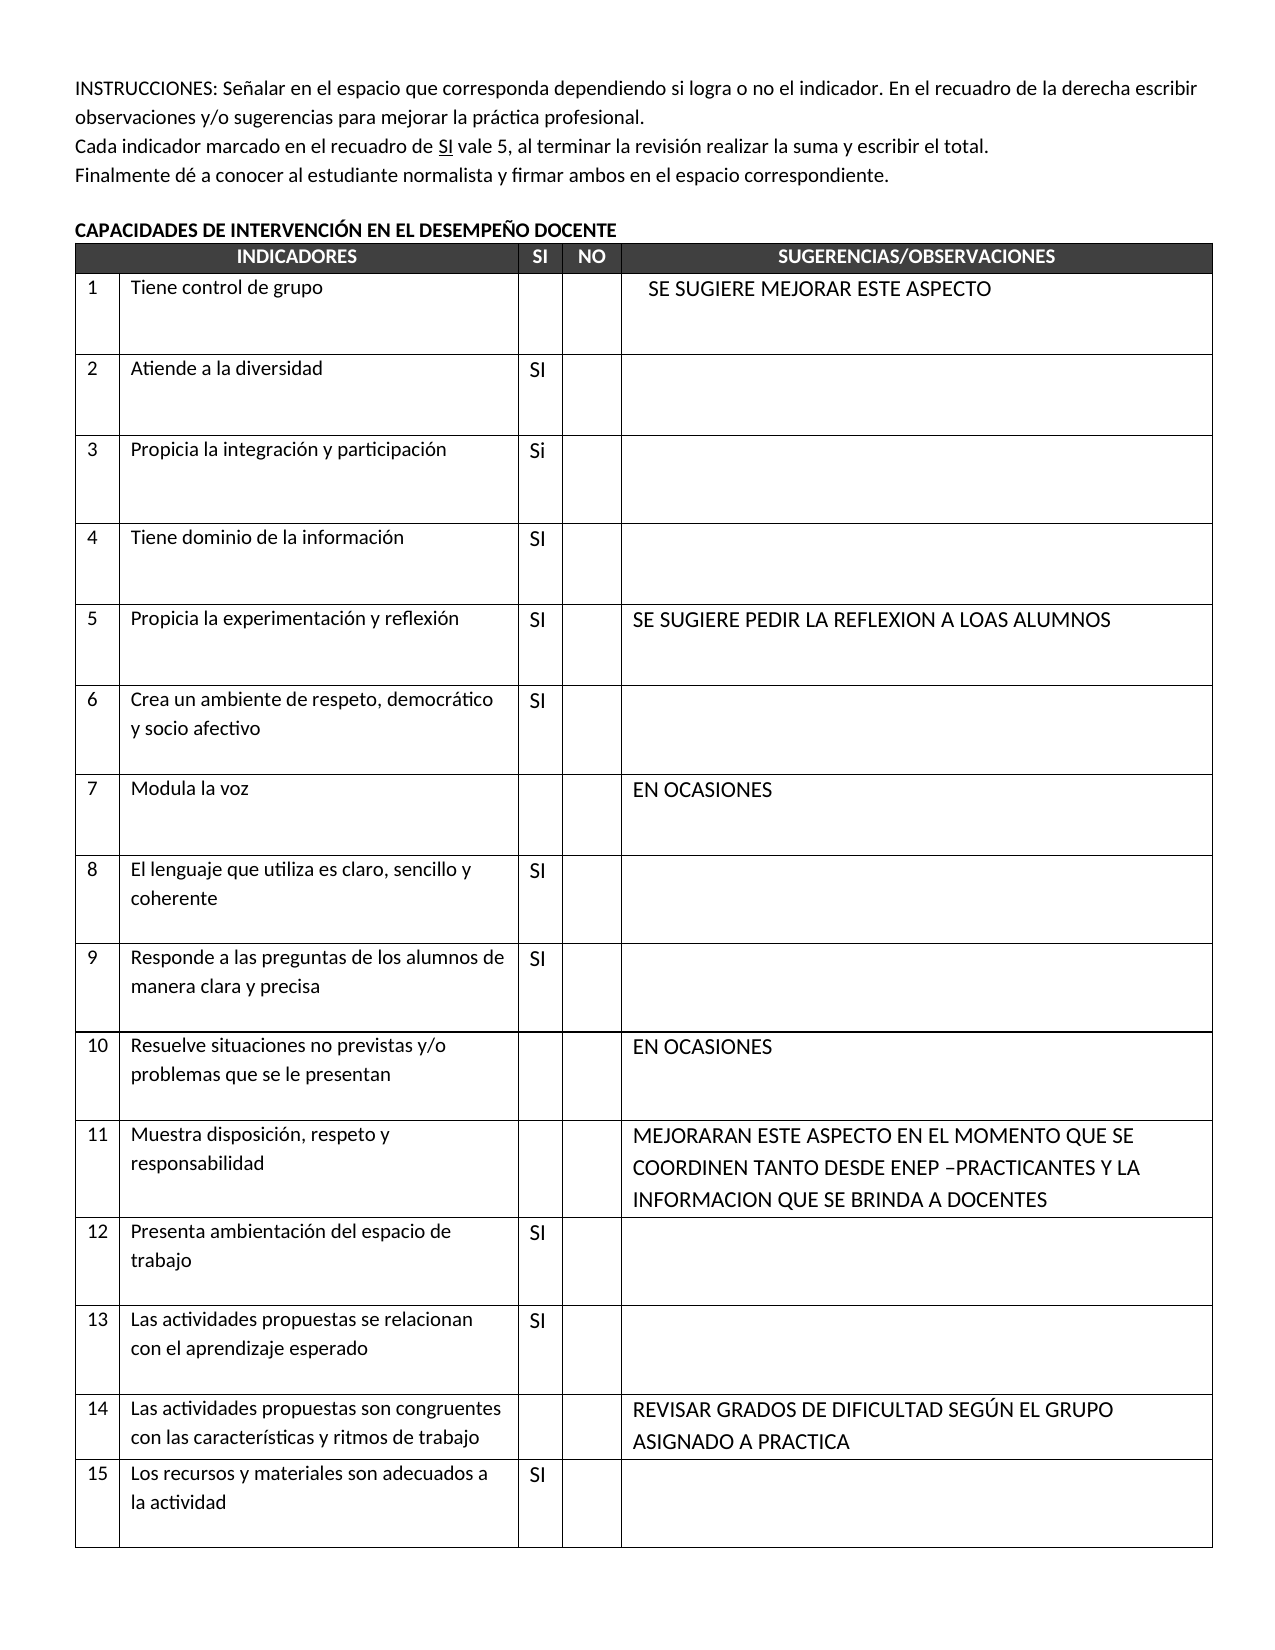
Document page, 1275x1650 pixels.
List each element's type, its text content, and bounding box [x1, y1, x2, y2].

table_cell [563, 524, 621, 604]
table_cell [563, 856, 621, 943]
table_cell [622, 355, 1212, 435]
table_cell 6 [76, 686, 119, 774]
text Cada indicador marcado en el recuadro de SI vale 5, al terminar la revisión realizar la suma y escribir el total. [75, 133, 1200, 159]
table_cell 9 [76, 944, 119, 1031]
table_header INDICADORES [76, 244, 518, 273]
table_cell Modula la voz [120, 775, 518, 855]
table_cell Atiende a la diversidad [120, 355, 518, 435]
table_cell MEJORARAN ESTE ASPECTO EN EL MOMENTO QUE SE COORDINEN TANTO DESDE ENEP –PRACTICANTES Y LA INFORMACION QUE SE BRINDA A DOCENTES [622, 1121, 1212, 1217]
table_header SI [519, 244, 562, 273]
table_cell [519, 274, 562, 354]
table_cell SI [519, 1306, 562, 1394]
table_header NO [563, 244, 621, 273]
table_cell 11 [76, 1121, 119, 1217]
table_cell [563, 1395, 621, 1459]
table_cell 13 [76, 1306, 119, 1394]
text CAPACIDADES DE INTERVENCIÓN EN EL DESEMPEÑO DOCENTE [75, 217, 1200, 242]
table_cell Los recursos y materiales son adecuados a la actividad [120, 1460, 518, 1547]
table_cell 5 [76, 605, 119, 685]
text Finalmente dé a conocer al estudiante normalista y firmar ambos en el espacio correspondiente. [75, 162, 1200, 188]
table_cell [563, 1460, 621, 1547]
table_cell Presenta ambientación del espacio de trabajo [120, 1218, 518, 1305]
table_cell [622, 436, 1212, 523]
table_cell Crea un ambiente de respeto, democrático y socio afectivo [120, 686, 518, 774]
table_cell [622, 944, 1212, 1031]
table_cell 7 [76, 775, 119, 855]
table_cell [622, 1218, 1212, 1305]
table_cell [622, 686, 1212, 774]
table_cell SE SUGIERE MEJORAR ESTE ASPECTO [622, 274, 1212, 354]
table_cell 10 [76, 1033, 119, 1120]
table_cell [563, 355, 621, 435]
table_cell [563, 944, 621, 1031]
table_cell [622, 1306, 1212, 1394]
table_cell SI [519, 944, 562, 1031]
table_cell 4 [76, 524, 119, 604]
table_cell SI [519, 1218, 562, 1305]
table_cell Si [519, 436, 562, 523]
table_cell [563, 775, 621, 855]
table_cell EN OCASIONES [622, 1033, 1212, 1120]
text INSTRUCCIONES: Señalar en el espacio que corresponda dependiendo si logra o no el indicador. En el recuadro de la derecha escribir observaciones y/o sugerencias para mejorar la práctica profesional. [75, 75, 1200, 129]
table_cell Tiene control de grupo [120, 274, 518, 354]
table_cell Tiene dominio de la información [120, 524, 518, 604]
table_cell SI [519, 605, 562, 685]
table_cell [519, 775, 562, 855]
table_cell SI [519, 686, 562, 774]
table_cell [563, 436, 621, 523]
table_cell Propicia la experimentación y reflexión [120, 605, 518, 685]
table_cell Responde a las preguntas de los alumnos de manera clara y precisa [120, 944, 518, 1031]
table_cell SI [519, 856, 562, 943]
table_cell [563, 1306, 621, 1394]
table_cell SE SUGIERE PEDIR LA REFLEXION A LOAS ALUMNOS [622, 605, 1212, 685]
table_cell [563, 1033, 621, 1120]
table_header SUGERENCIAS/OBSERVACIONES [622, 244, 1212, 273]
table_cell 15 [76, 1460, 119, 1547]
table_cell Las actividades propuestas se relacionan con el aprendizaje esperado [120, 1306, 518, 1394]
table_cell 3 [76, 436, 119, 523]
table_cell [622, 1460, 1212, 1547]
table_cell [519, 1395, 562, 1459]
table_cell [519, 1033, 562, 1120]
table_cell 14 [76, 1395, 119, 1459]
table_cell Muestra disposición, respeto y responsabilidad [120, 1121, 518, 1217]
table_cell [563, 605, 621, 685]
table_cell [519, 1121, 562, 1217]
table_cell Propicia la integración y participación [120, 436, 518, 523]
table_cell [622, 856, 1212, 943]
table_cell [622, 524, 1212, 604]
table_cell 8 [76, 856, 119, 943]
table_cell [563, 274, 621, 354]
table_cell SI [519, 1460, 562, 1547]
table_cell [563, 1121, 621, 1217]
table_cell Resuelve situaciones no previstas y/o problemas que se le presentan [120, 1033, 518, 1120]
table_cell El lenguaje que utiliza es claro, sencillo y coherente [120, 856, 518, 943]
table_cell 1 [76, 274, 119, 354]
table_cell Las actividades propuestas son congruentes con las características y ritmos de trabajo [120, 1395, 518, 1459]
table_cell [563, 686, 621, 774]
table_cell 12 [76, 1218, 119, 1305]
table_cell SI [519, 524, 562, 604]
table_cell [563, 1218, 621, 1305]
table_cell SI [519, 355, 562, 435]
table_cell 2 [76, 355, 119, 435]
table_cell EN OCASIONES [622, 775, 1212, 855]
table_cell REVISAR GRADOS DE DIFICULTAD SEGÚN EL GRUPO ASIGNADO A PRACTICA [622, 1395, 1212, 1459]
